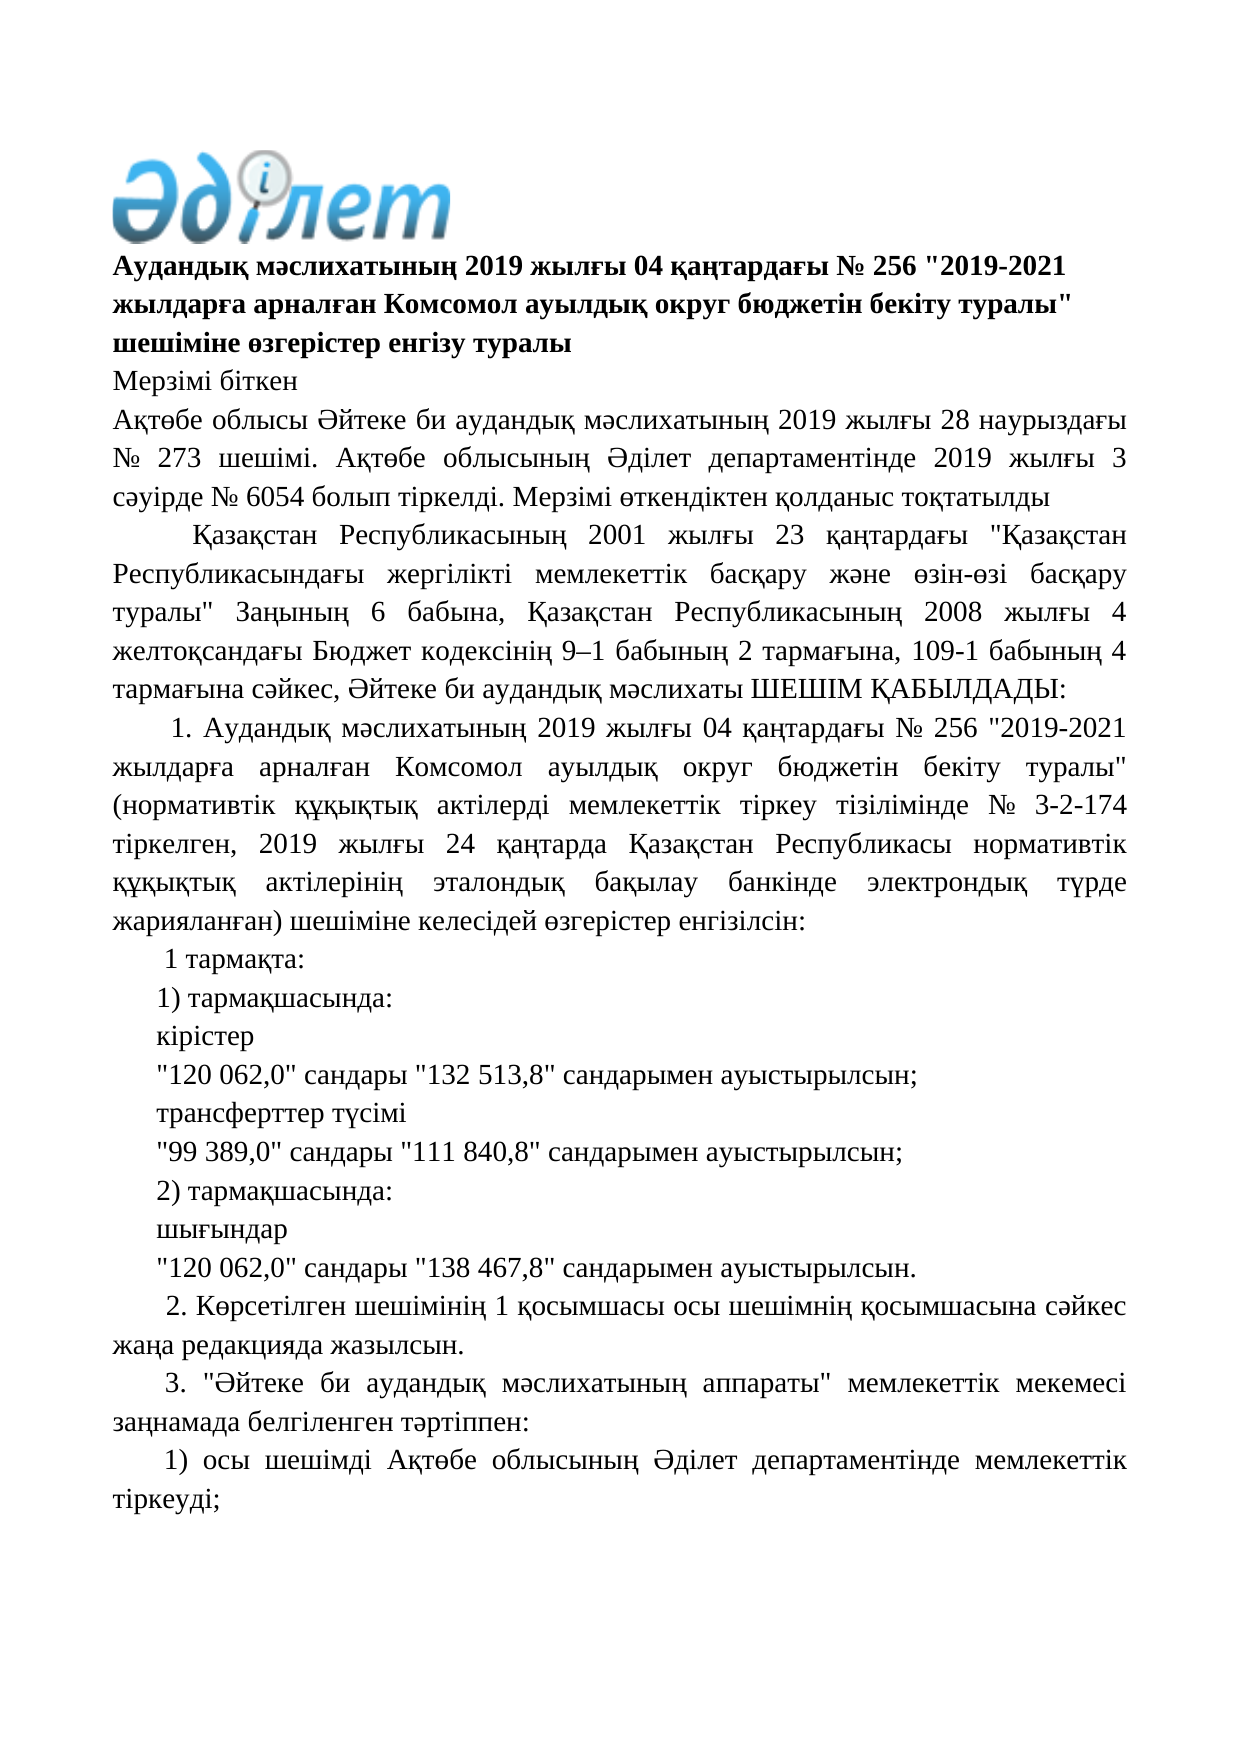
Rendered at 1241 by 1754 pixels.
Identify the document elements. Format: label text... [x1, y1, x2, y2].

text "120 062,0" сандары "138 467,8" сандарымен ауыстырылсын. [112, 1250, 1128, 1283]
text 1 тармақта: [112, 941, 1128, 975]
text трансферттер түсімі [112, 1096, 1128, 1129]
text "99 389,0" сандары "111 840,8" сандарымен ауыстырылсын; [112, 1134, 1128, 1168]
text Ақтөбе облысы Әйтеке би аудандық мәслихатының 2019 жылғы 28 наурыздағы № 273 шешімі. Ақтөбе облысының Әділет департаментінде 2019 жылғы 3 сәуірде № 6054 болып тіркелді. Мерзімі өткендіктен қолданыс тоқтатылды [112, 402, 1128, 512]
text Қазақстан Республикасының 2001 жылғы 23 қаңтардағы "Қазақстан Республикасындағы жергілікті мемлекеттік басқару және өзін-өзі басқару туралы" Заңының 6 бабына, Қазақстан Республикасының 2008 жылғы 4 желтоқсандағы Бюджет кодексінің 9–1 бабының 2 тармағына, 109-1 бабының 4 тармағына сәйкес, Әйтеке би аудандық мәслихаты ШЕШІМ ҚАБЫЛДАДЫ: [112, 517, 1128, 705]
text 1. Аудандық мәслихатының 2019 жылғы 04 қаңтардағы № 256 "2019-2021 жылдарға арналған Комсомол ауылдық округ бюджетін бекіту туралы" (нормативтік құқықтық актілерді мемлекеттік тіркеу тізілімінде № 3-2-174 тіркелген, 2019 жылғы 24 қаңтарда Қазақстан Республикасы нормативтік құқықтық актілерінің эталондық бақылау банкінде электрондық түрде жарияланған) шешіміне келесідей өзгерістер енгізілсін: [112, 710, 1128, 936]
text шығындар [112, 1211, 1128, 1245]
text 1) осы шешімді Ақтөбе облысының Әділет департаментінде мемлекеттік тіркеуді; [112, 1442, 1128, 1514]
text "120 062,0" сандары "132 513,8" сандарымен ауыстырылсын; [112, 1057, 1128, 1091]
text 3. "Әйтеке би аудандық мәслихатының аппараты" мемлекеттік мекемесі заңнамада белгіленген тәртіппен: [112, 1365, 1128, 1437]
text Аудандық мәслихатының 2019 жылғы 04 қаңтардағы № 256 "2019-2021 жылдарға арналған Комсомол ауылдық округ бюджетін бекіту туралы" шешіміне өзгерістер енгізу туралы [112, 248, 1128, 358]
text кірістер [112, 1018, 1128, 1052]
picture [112, 150, 451, 244]
text Мерзімі біткен [112, 363, 1128, 397]
text 2. Көрсетілген шешімінің 1 қосымшасы осы шешімнің қосымшасына сәйкес жаңа редакцияда жазылсын. [112, 1288, 1128, 1360]
text 1) тармақшасында: [112, 980, 1128, 1013]
text 2) тармақшасында: [112, 1173, 1128, 1206]
